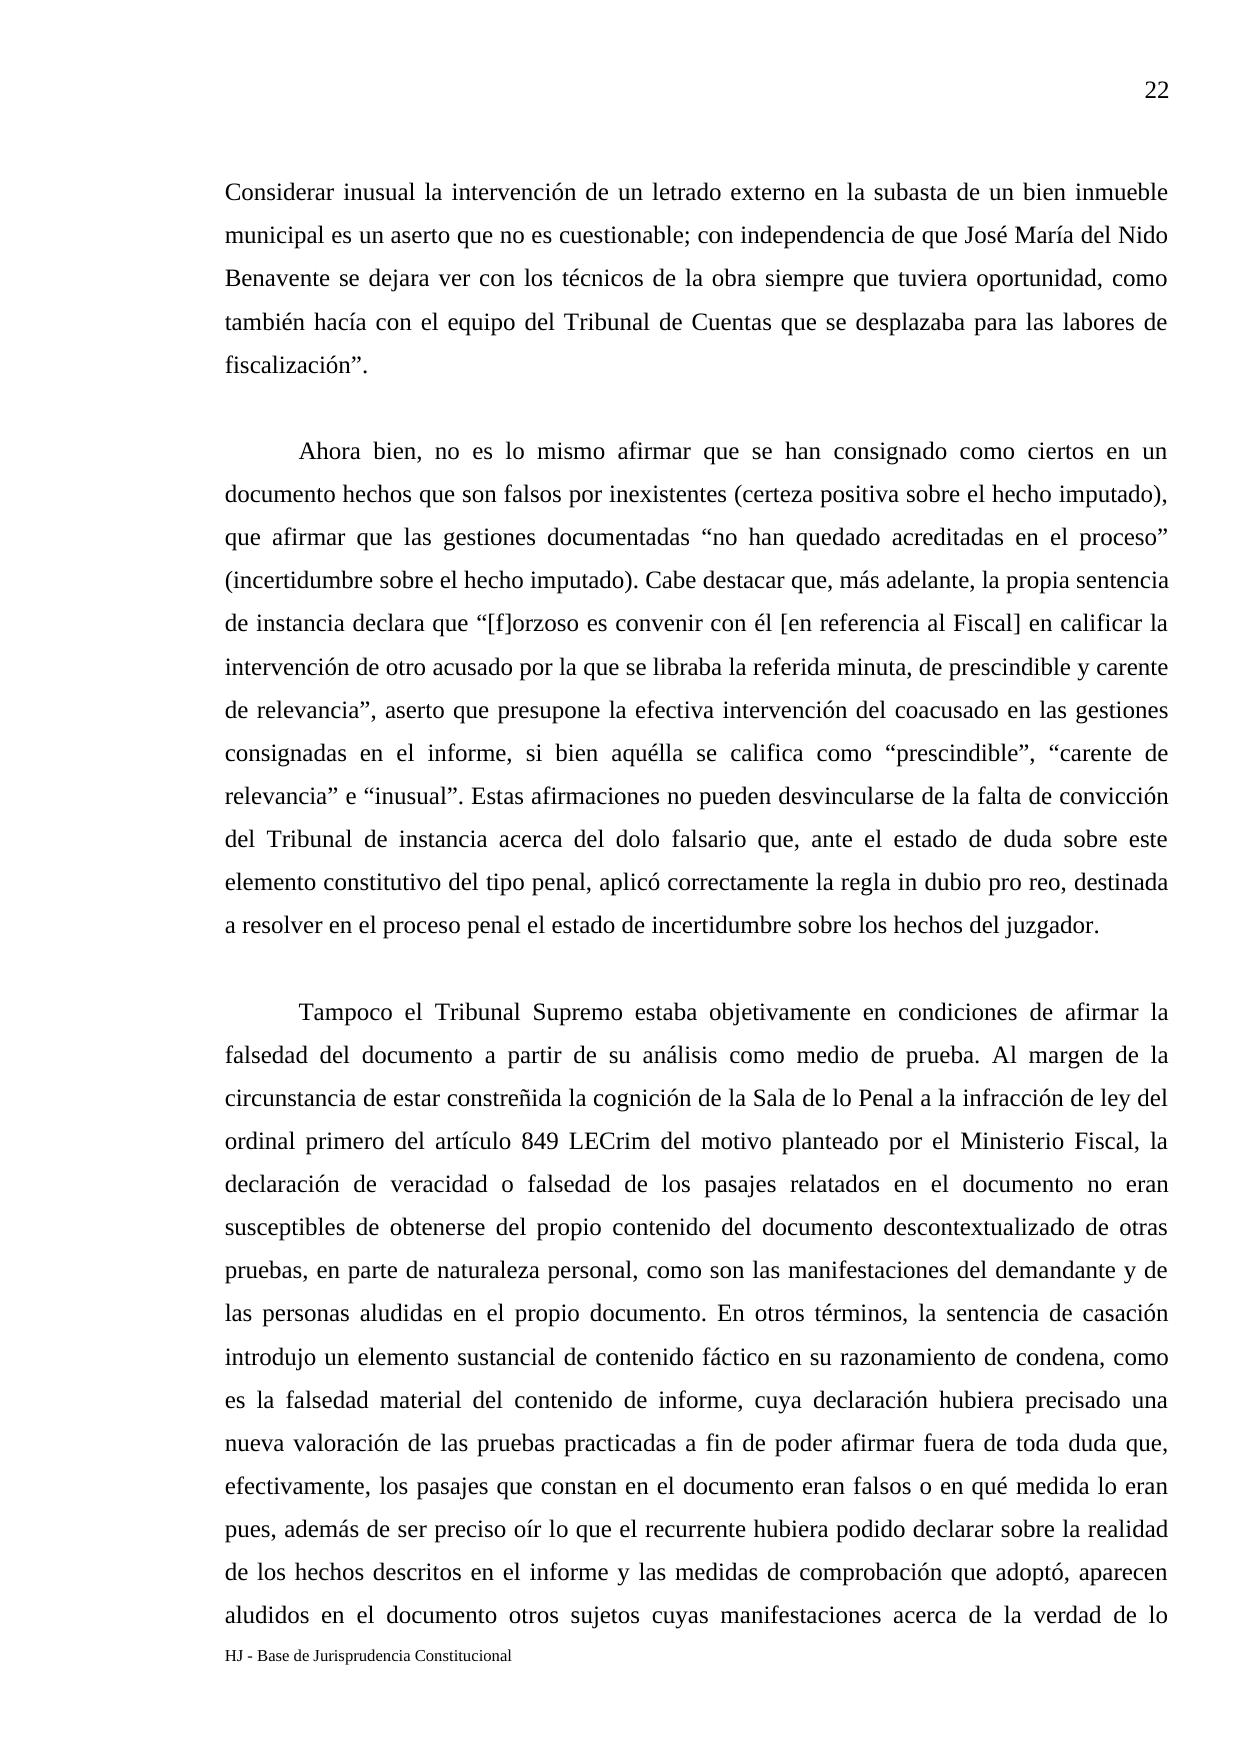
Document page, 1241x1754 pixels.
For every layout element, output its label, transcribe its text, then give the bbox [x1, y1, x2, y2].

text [224, 177, 1169, 378]
text Ahora bien, no es lo mismo afirmar que se han consignado como ciertos en un documento hechos que son falsos por inexistentes (certeza positiva sobre el hecho imputado), que afirmar que las gestiones documentadas “no han quedado acreditadas en el proceso” (incertidumbre sobre el hecho imputado). Cabe destacar que, más adelante, la propia sentencia de instancia declara que “[f]orzoso es convenir con él [en referencia al Fiscal] en calificar la intervención de otro acusado por la que se libraba la referida minuta, de prescindible y carente de relevancia”, aserto que presupone la efectiva intervención del coacusado en las gestiones consignadas en el informe, si bien aquélla se califica como “prescindible”, “carente de relevancia” e “inusual”. Estas afirmaciones no pueden desvincularse de la falta de convicción del Tribunal de instancia acerca del dolo falsario que, ante el estado de duda sobre este elemento constitutivo del tipo penal, aplicó correctamente la regla in dubio pro reo, destinada a resolver en el proceso penal el estado de incertidumbre sobre los hechos del juzgador. [224, 436, 1169, 939]
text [224, 997, 1169, 1629]
